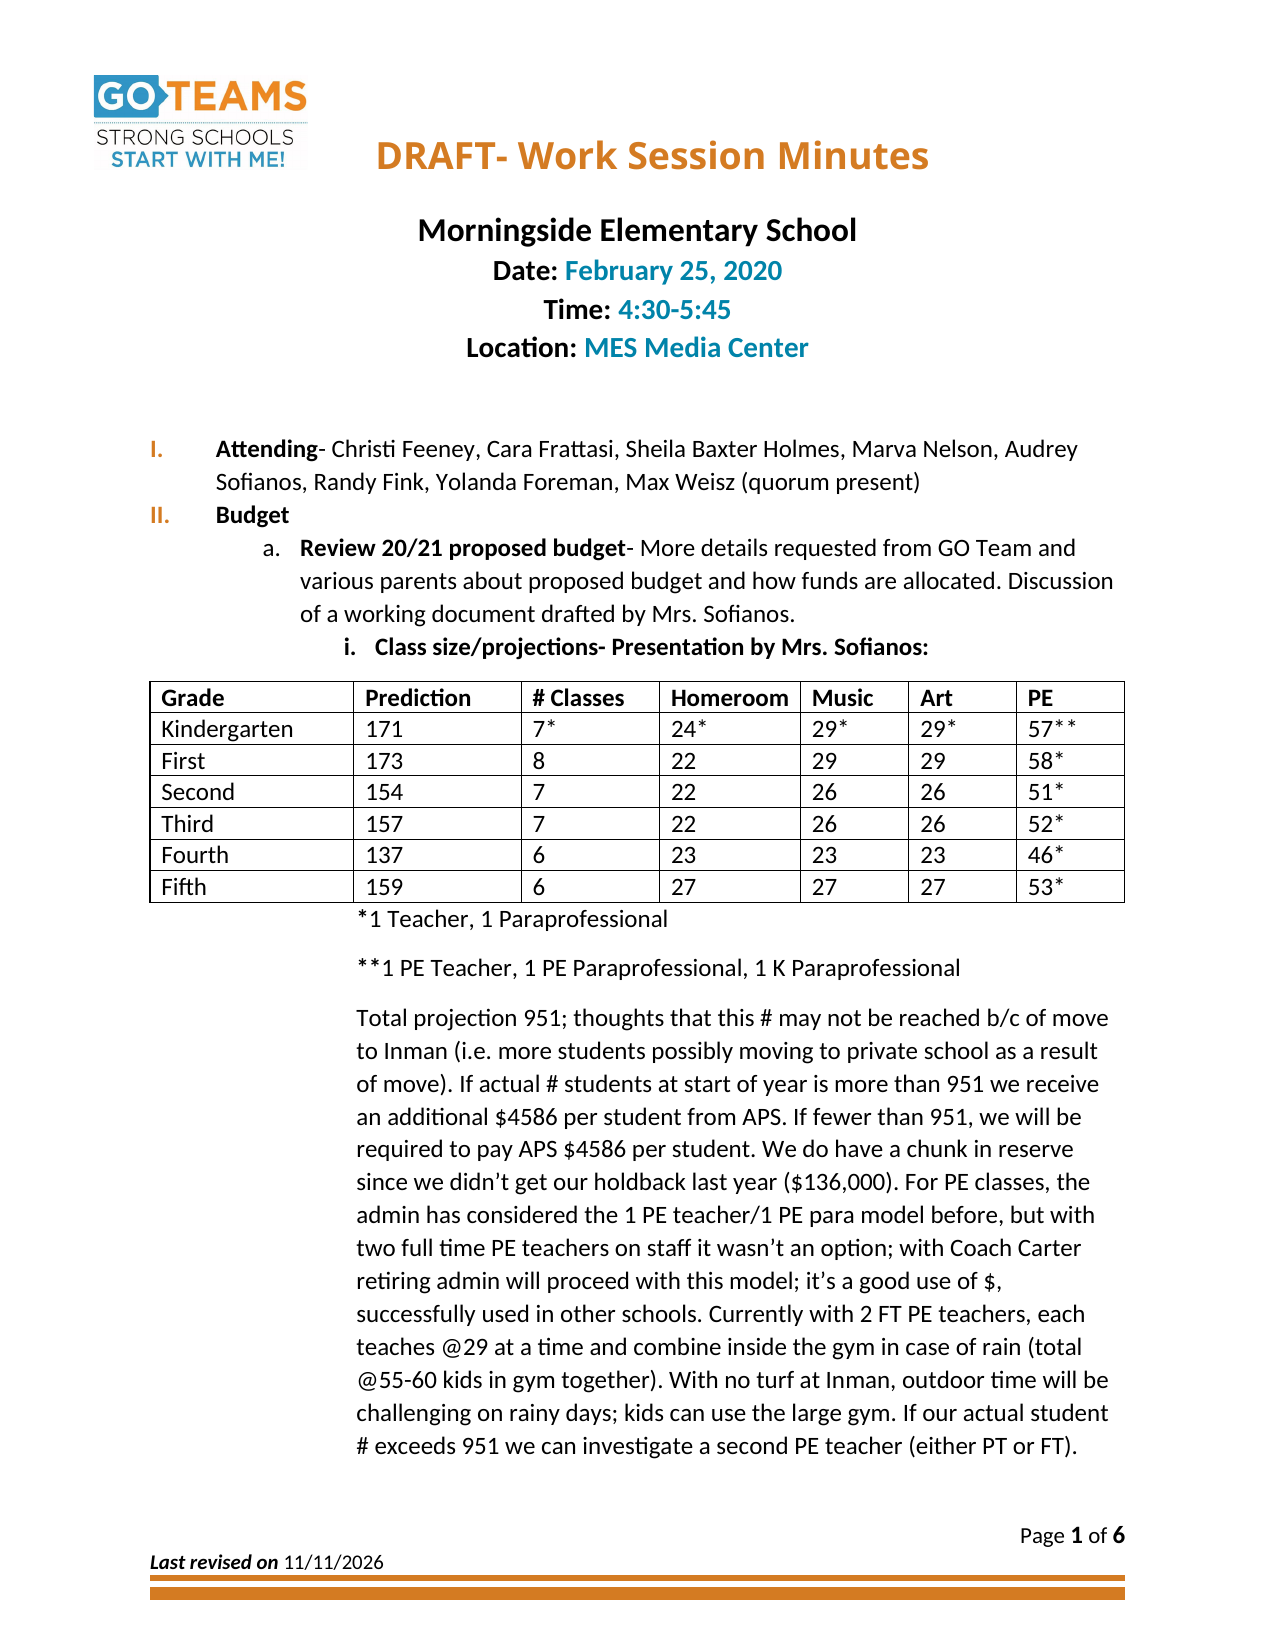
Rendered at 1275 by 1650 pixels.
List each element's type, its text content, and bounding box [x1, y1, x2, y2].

table_header Homeroom [660, 682, 800, 712]
table_cell 53* [1017, 871, 1124, 902]
table_cell Second [151, 776, 353, 807]
table_cell 7 [522, 776, 659, 807]
list Attending- Christi Feeney, Cara Frattasi, Sheila Baxter Holmes, Marva Nelson, Audrey Sofianos, Randy Fink, Yolanda Foreman, Max Weisz (quorum present) [150, 434, 1125, 497]
table_cell 52* [1017, 808, 1124, 838]
table_header # Classes [522, 682, 659, 712]
table_cell 46* [1017, 840, 1124, 870]
table_cell 137 [354, 840, 521, 870]
table_cell 8 [522, 745, 659, 775]
table_cell 51* [1017, 776, 1124, 807]
table_cell Kindergarten [151, 713, 353, 744]
table_cell 7 [522, 808, 659, 838]
table_cell 171 [354, 713, 521, 744]
table_cell 29* [909, 713, 1016, 744]
table_cell 27 [909, 871, 1016, 902]
table_header Grade [151, 682, 353, 712]
table_cell First [151, 745, 353, 775]
table_cell 26 [909, 808, 1016, 838]
table_cell Fifth [151, 871, 353, 902]
list Class size/projections- Presentation by Mrs. Sofianos: [356, 631, 1125, 662]
table_cell 7* [522, 713, 659, 744]
table_cell 173 [354, 745, 521, 775]
table_cell 26 [801, 776, 908, 807]
text *1 Teacher, 1 Paraprofessional [356, 903, 1125, 933]
table_cell 22 [660, 776, 800, 807]
table_cell Fourth [151, 840, 353, 870]
table_cell 6 [522, 840, 659, 870]
table_cell 159 [354, 871, 521, 902]
table_header Music [801, 682, 908, 712]
table_cell 26 [909, 776, 1016, 807]
table_cell 22 [660, 745, 800, 775]
table_cell 6 [522, 871, 659, 902]
text Time: 4:30-5:45 [150, 291, 1125, 327]
table_cell 154 [354, 776, 521, 807]
table_cell 29 [909, 745, 1016, 775]
table_cell 22 [660, 808, 800, 838]
table_cell 157 [354, 808, 521, 838]
table_header PE [1017, 682, 1124, 712]
table_cell 26 [801, 808, 908, 838]
table_cell 27 [660, 871, 800, 902]
table_header Art [909, 682, 1016, 712]
list Review 20/21 proposed budget- More details requested from GO Team and various parents about proposed budget and how funds are allocated. Discussion of a working document drafted by Mrs. Sofianos. [262, 532, 1125, 629]
table_cell 23 [660, 840, 800, 870]
text Location: MES Media Center [150, 329, 1125, 365]
table_cell 23 [909, 840, 1016, 870]
table_header Prediction [354, 682, 521, 712]
table_cell 23 [801, 840, 908, 870]
picture [93, 75, 308, 170]
table_cell 29 [801, 745, 908, 775]
text **1 PE Teacher, 1 PE Paraprofessional, 1 K Paraprofessional [356, 952, 1125, 983]
table_cell 58* [1017, 745, 1124, 775]
table_cell 57** [1017, 713, 1124, 744]
table_cell 24* [660, 713, 800, 744]
table_cell 27 [801, 871, 908, 902]
table_cell 29* [801, 713, 908, 744]
list Budget [150, 499, 1125, 530]
table_cell Third [151, 808, 353, 838]
text Date: February 25, 2020 [150, 252, 1125, 288]
text Morningside Elementary School [150, 208, 1125, 249]
